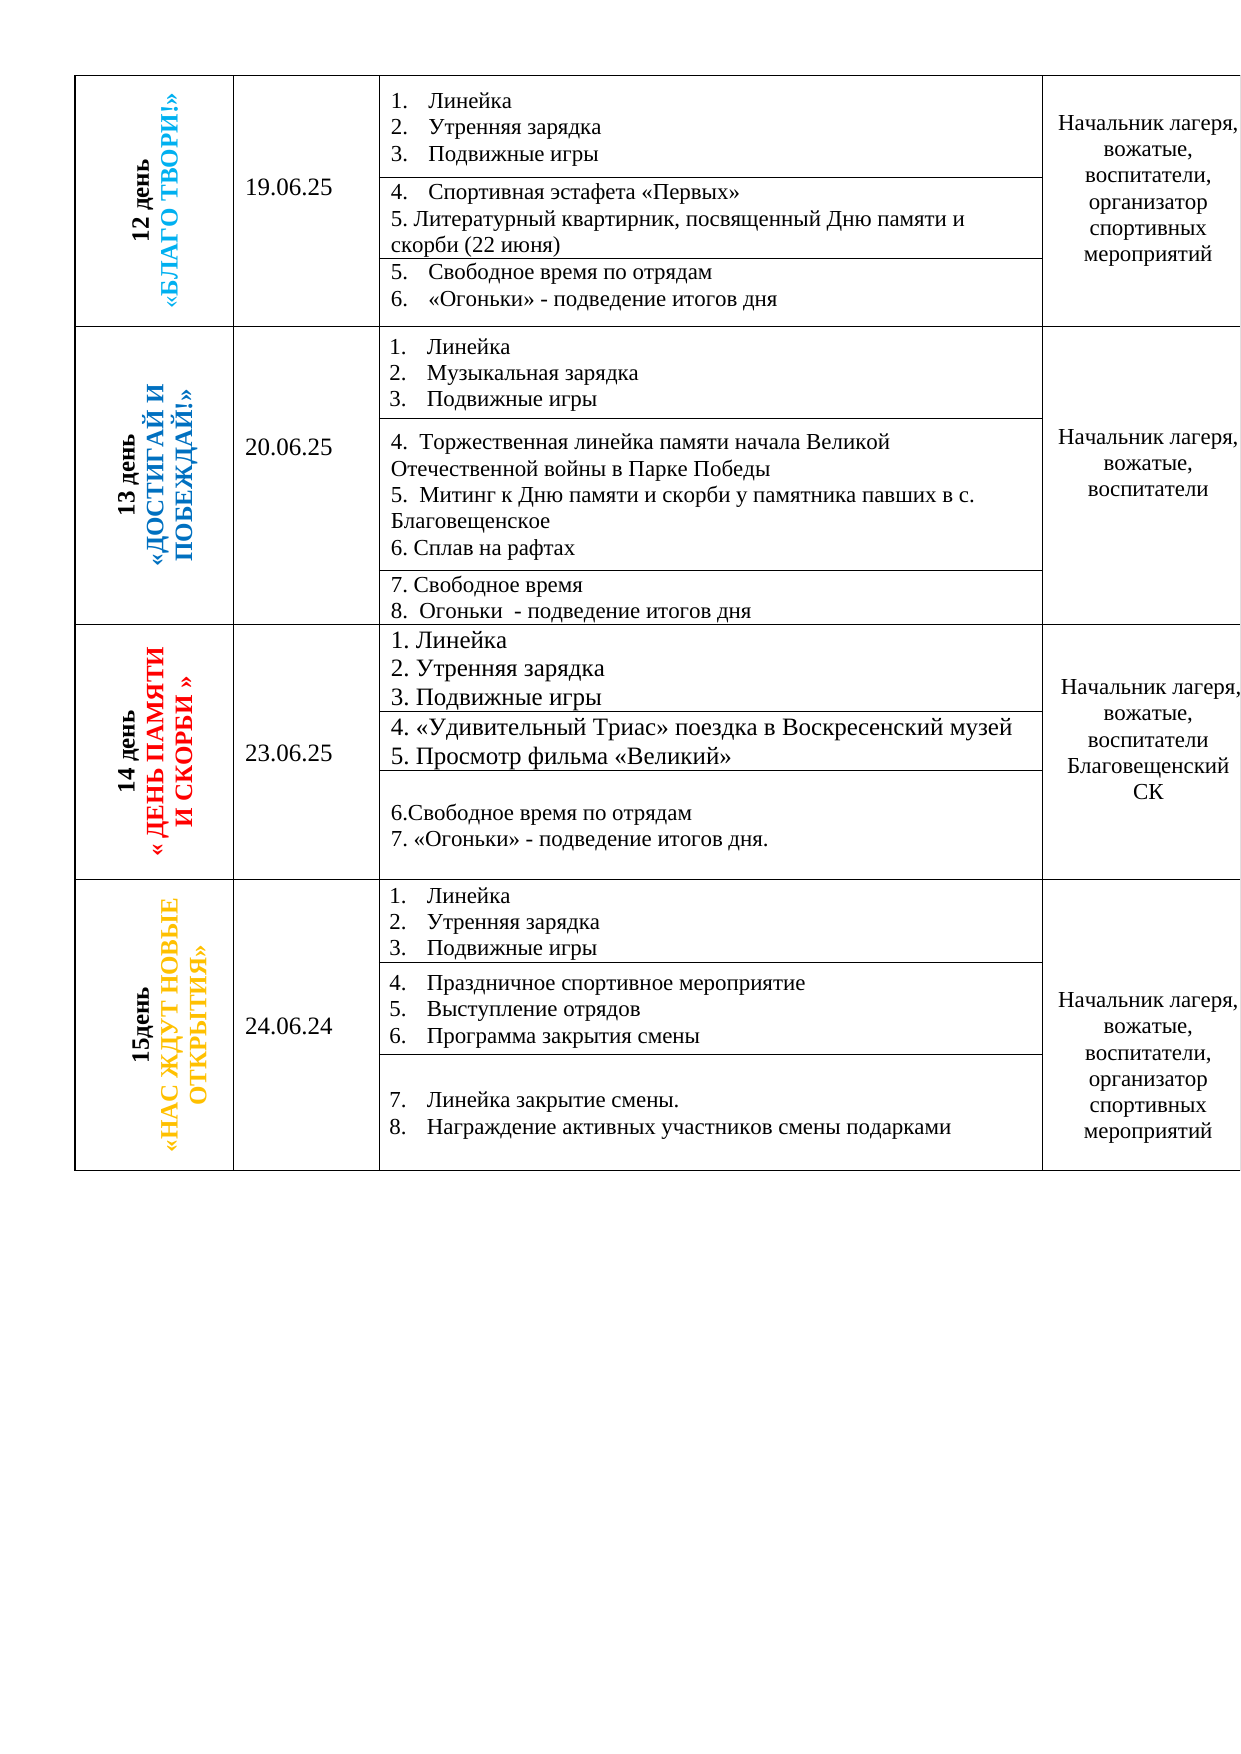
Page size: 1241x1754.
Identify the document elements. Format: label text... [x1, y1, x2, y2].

table_cell Начальник лагеря, вожатые, воспитатели, организатор спортивных мероприятий [1043, 880, 1240, 1170]
table_cell Спортивная эстафета «Первых» 5. Литературный квартирник, посвященный Дню памяти и скорби (22 июня) [380, 178, 1042, 257]
table_cell 20.06.25 [234, 327, 379, 624]
table_cell 24.06.24 [234, 880, 379, 1170]
table_cell Начальник лагеря, вожатые, воспитатели Благовещенский СК [1043, 625, 1240, 879]
table_cell 14 день « ДЕНЬ ПАМЯТИ И СКОРБИ » [76, 625, 233, 879]
table_cell 7. Свободное время 8. Огоньки - подведение итогов дня [380, 571, 1042, 624]
table_cell Начальник лагеря, вожатые, воспитатели [1043, 327, 1240, 624]
table_cell Начальник лагеря, вожатые, воспитатели, организатор спортивных мероприятий [1043, 76, 1240, 326]
table_cell Линейка Музыкальная зарядка Подвижные игры [380, 327, 1042, 418]
table_cell Свободное время по отрядам «Огоньки» - подведение итогов дня [380, 259, 1042, 326]
table_cell Линейка Утренняя зарядка Подвижные игры [380, 76, 1042, 177]
table_cell Праздничное спортивное мероприятие Выступление отрядов Программа закрытия смены [380, 963, 1042, 1054]
table_cell 15день «НАС ЖДУТ НОВЫЕ ОТКРЫТИЯ» [76, 880, 233, 1170]
table_cell Линейка Утренняя зарядка Подвижные игры [380, 880, 1042, 962]
table_cell 4. «Удивительный Триас» поездка в Воскресенский музей 5. Просмотр фильма «Великий» [380, 712, 1042, 769]
table_cell 4. Торжественная линейка памяти начала Великой Отечественной войны в Парке Победы 5. Митинг к Дню памяти и скорби у памятника павших в с. Благовещенское 6. Сплав на рафтах [380, 419, 1042, 570]
table_cell 1. Линейка 2. Утренняя зарядка 3. Подвижные игры [380, 625, 1042, 711]
table_cell 13 день «ДОСТИГАЙ И ПОБЕЖДАЙ!» [76, 327, 233, 624]
table_cell 12 день «БЛАГО ТВОРИ!» [76, 76, 233, 326]
table_cell 19.06.25 [234, 76, 379, 326]
table_cell 23.06.25 [234, 625, 379, 879]
table_cell 6.Свободное время по отрядам 7. «Огоньки» - подведение итогов дня. [380, 771, 1042, 879]
table_cell Линейка закрытие смены. Награждение активных участников смены подарками [380, 1055, 1042, 1170]
